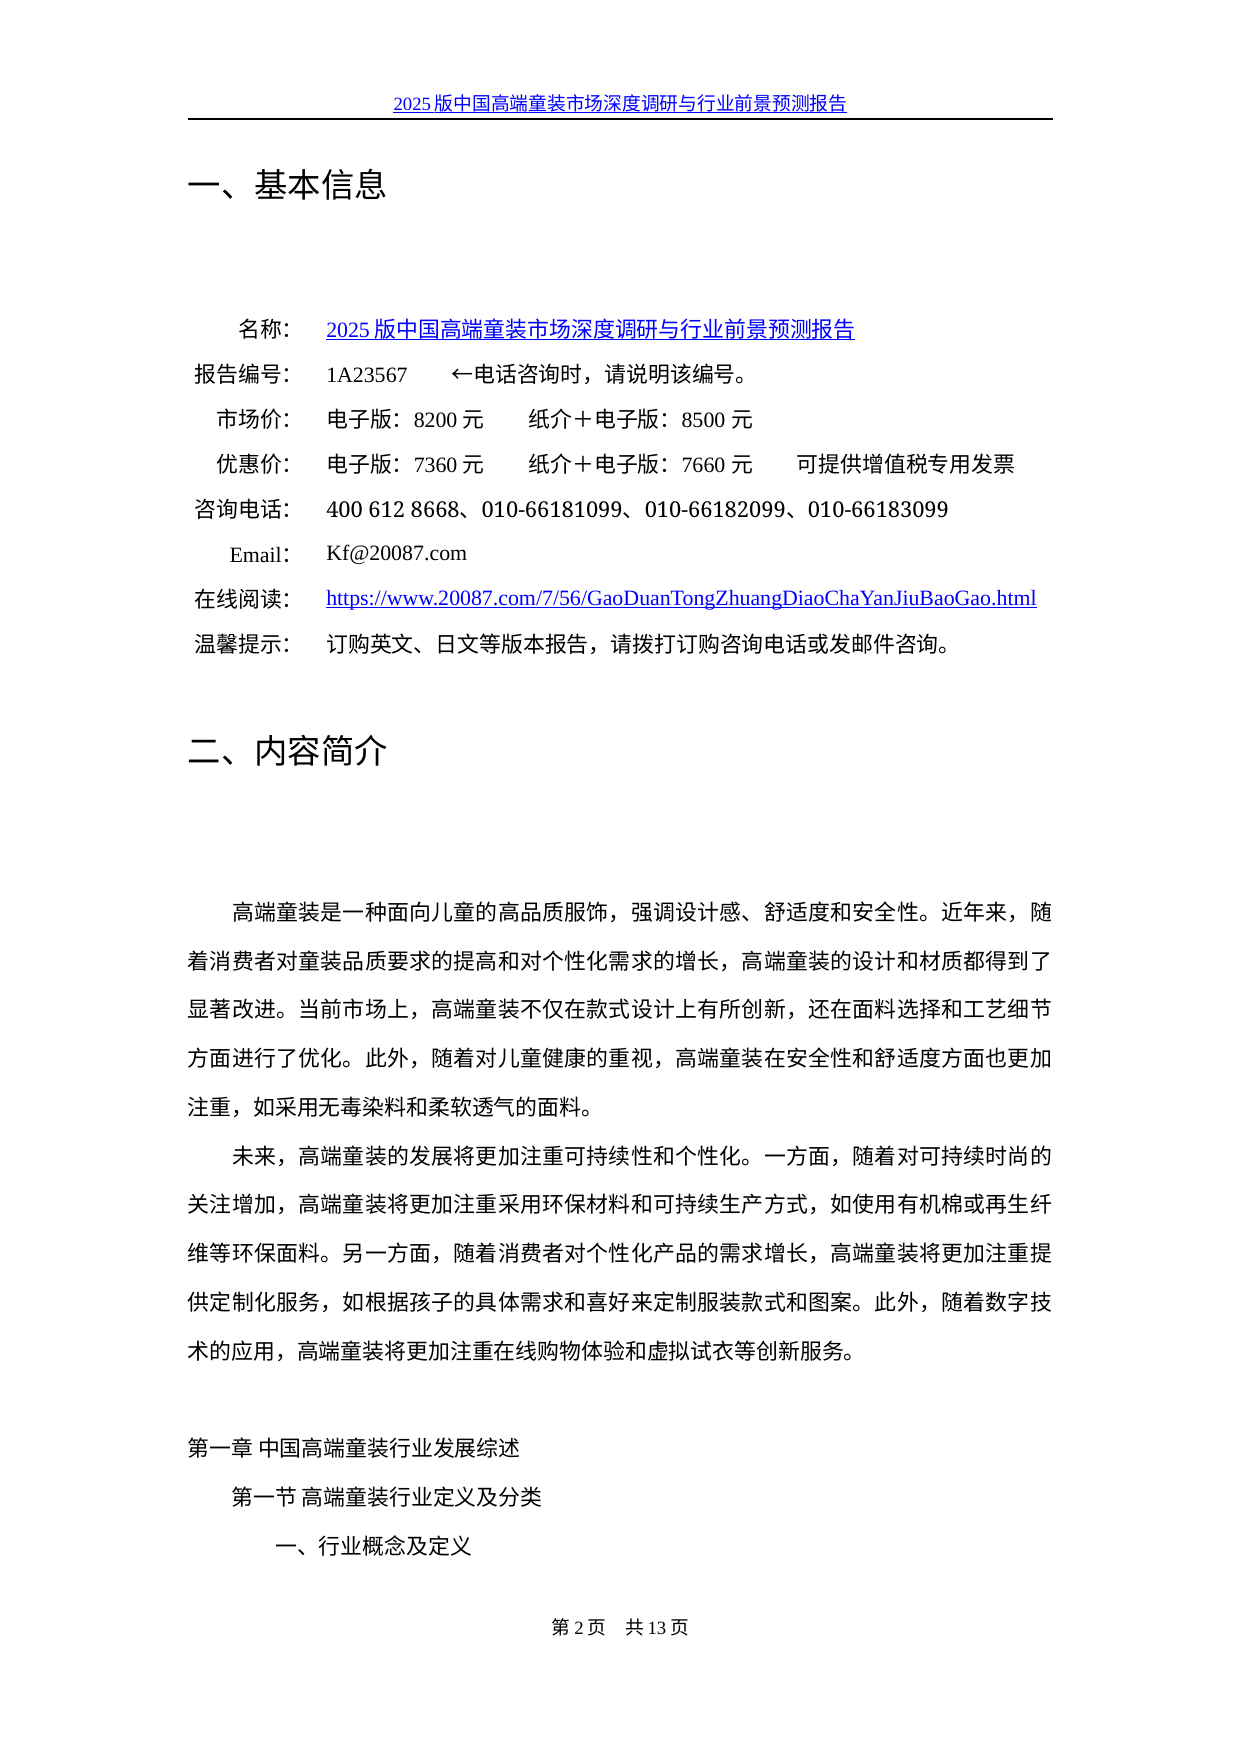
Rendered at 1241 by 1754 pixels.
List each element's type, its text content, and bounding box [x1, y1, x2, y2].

table_cell Kf@20087.com [315, 537, 1073, 582]
table_cell 电子版：7360 元 纸介＋电子版：7660 元 可提供增值税专用发票 [315, 447, 1073, 492]
table_cell Email： [167, 537, 315, 582]
table_cell 报告编号： [167, 357, 315, 402]
table_cell 400 612 8668、010-66181099、010-66182099、010-66183099 [315, 492, 1073, 537]
table_cell 1A23567 ←电话咨询时，请说明该编号。 [315, 357, 1073, 402]
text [187, 894, 1053, 1561]
table_cell 订购英文、日文等版本报告，请拨打订购咨询电话或发邮件咨询。 [315, 627, 1073, 672]
table_cell 在线阅读： [167, 582, 315, 627]
table_header 2025版中国高端童装市场深度调研与行业前景预测报告 [315, 312, 1073, 357]
title 二、内容简介 [187, 717, 1053, 782]
table_cell [315, 582, 1073, 627]
title 一、基本信息 [187, 150, 1053, 215]
table_cell 咨询电话： [167, 492, 315, 537]
table_cell 电子版：8200 元 纸介＋电子版：8500 元 [315, 402, 1073, 447]
table_cell 优惠价： [167, 447, 315, 492]
table_cell 市场价： [167, 402, 315, 447]
table_cell 温馨提示： [167, 627, 315, 672]
table_header 名称： [167, 312, 315, 357]
